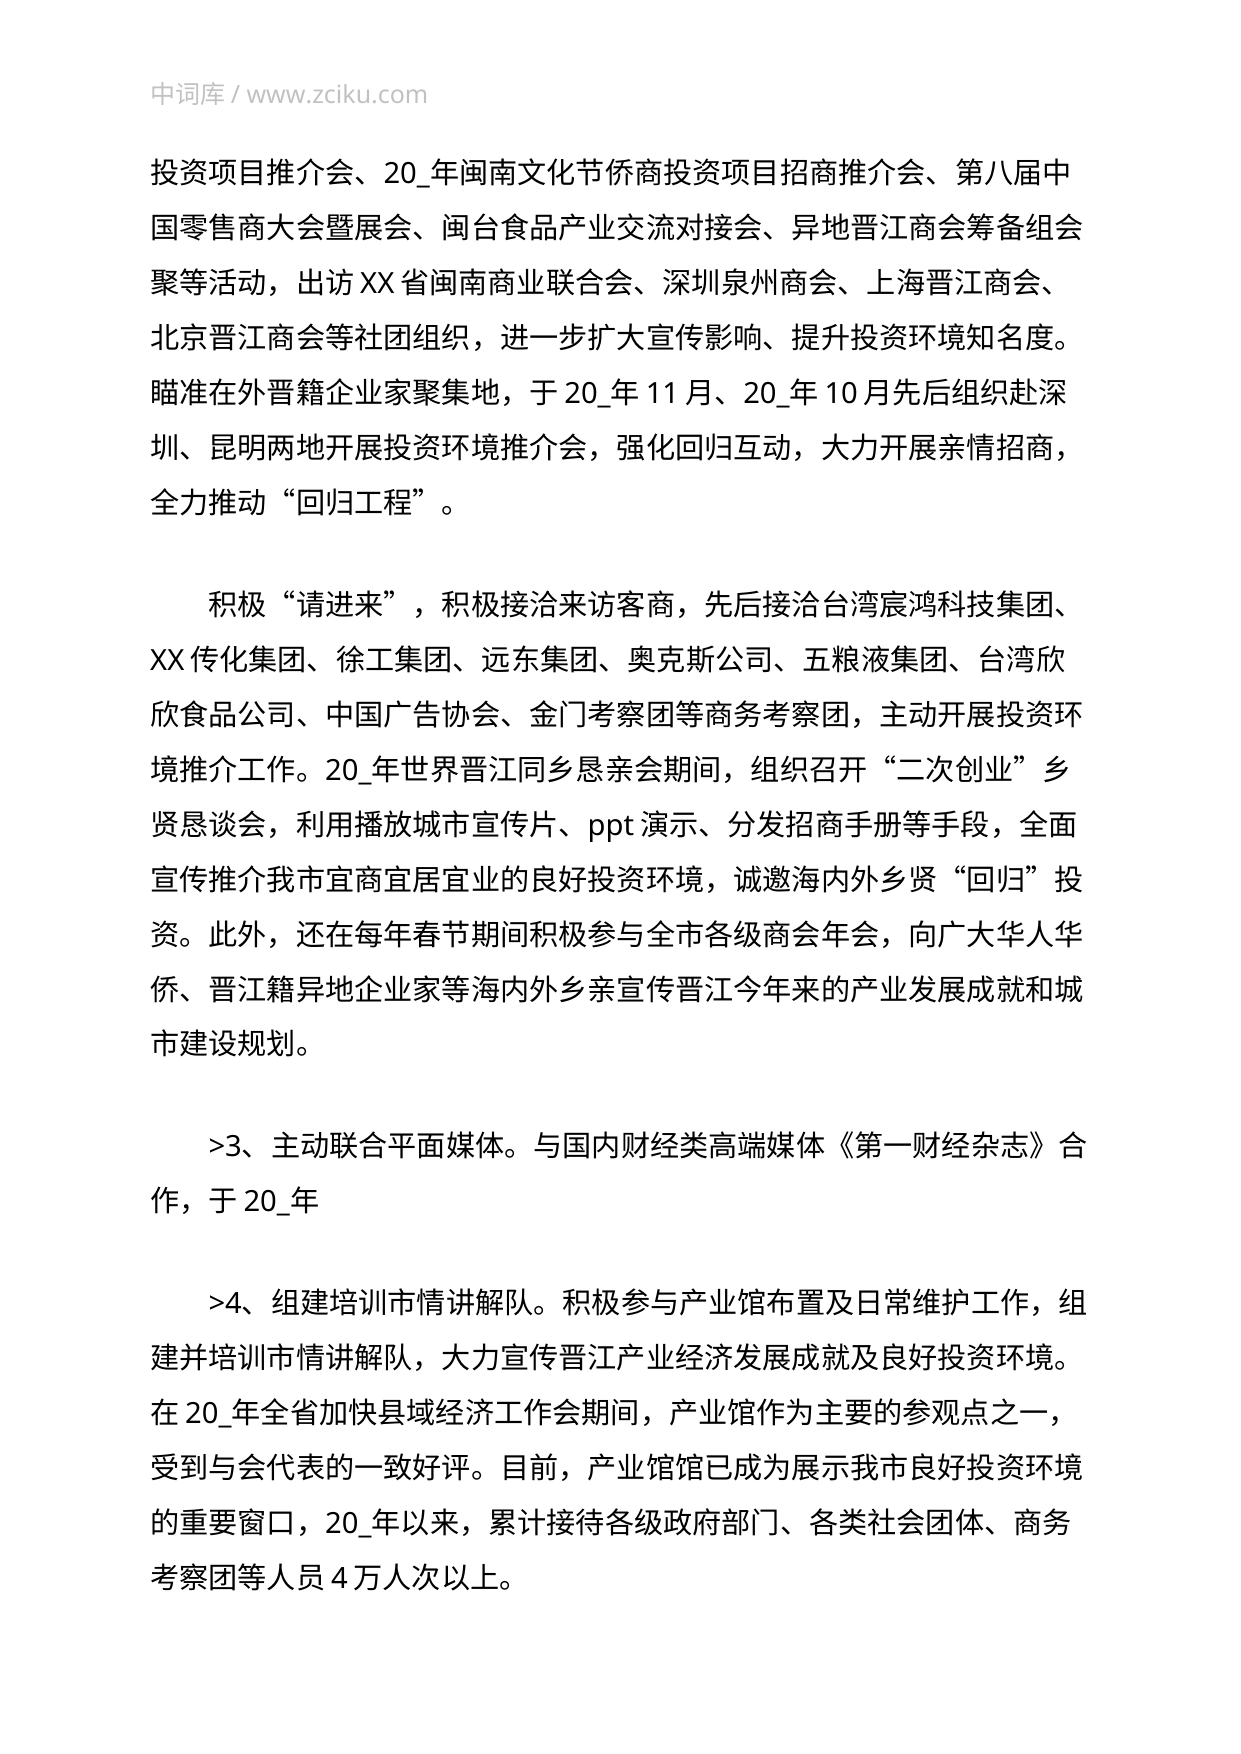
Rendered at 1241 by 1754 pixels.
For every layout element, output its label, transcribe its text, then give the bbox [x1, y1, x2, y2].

text >4、组建培训市情讲解队。积极参与产业馆布置及日常维护工作，组建并培训市情讲解队，大力宣传晋江产业经济发展成就及良好投资环境。在20_年全省加快县域经济工作会期间，产业馆作为主要的参观点之一，受到与会代表的一致好评。目前，产业馆馆已成为展示我市良好投资环境的重要窗口，20_年以来，累计接待各级政府部门、各类社会团体、商务考察团等人员4万人次以上。 [150, 1280, 1090, 1597]
text 积极“请进来”，积极接洽来访客商，先后接洽台湾宸鸿科技集团、XX传化集团、徐工集团、远东集团、奥克斯公司、五粮液集团、台湾欣欣食品公司、中国广告协会、金门考察团等商务考察团，主动开展投资环境推介工作。20_年世界晋江同乡恳亲会期间，组织召开“二次创业”乡贤恳谈会，利用播放城市宣传片、ppt演示、分发招商手册等手段，全面宣传推介我市宜商宜居宜业的良好投资环境，诚邀海内外乡贤“回归”投资。此外，还在每年春节期间积极参与全市各级商会年会，向广大华人华侨、晋江籍异地企业家等海内外乡亲宣传晋江今年来的产业发展成就和城市建设规划。 [150, 581, 1090, 1063]
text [150, 150, 1090, 522]
text >3、主动联合平面媒体。与国内财经类高端媒体《第一财经杂志》合作，于20_年 [150, 1123, 1090, 1220]
